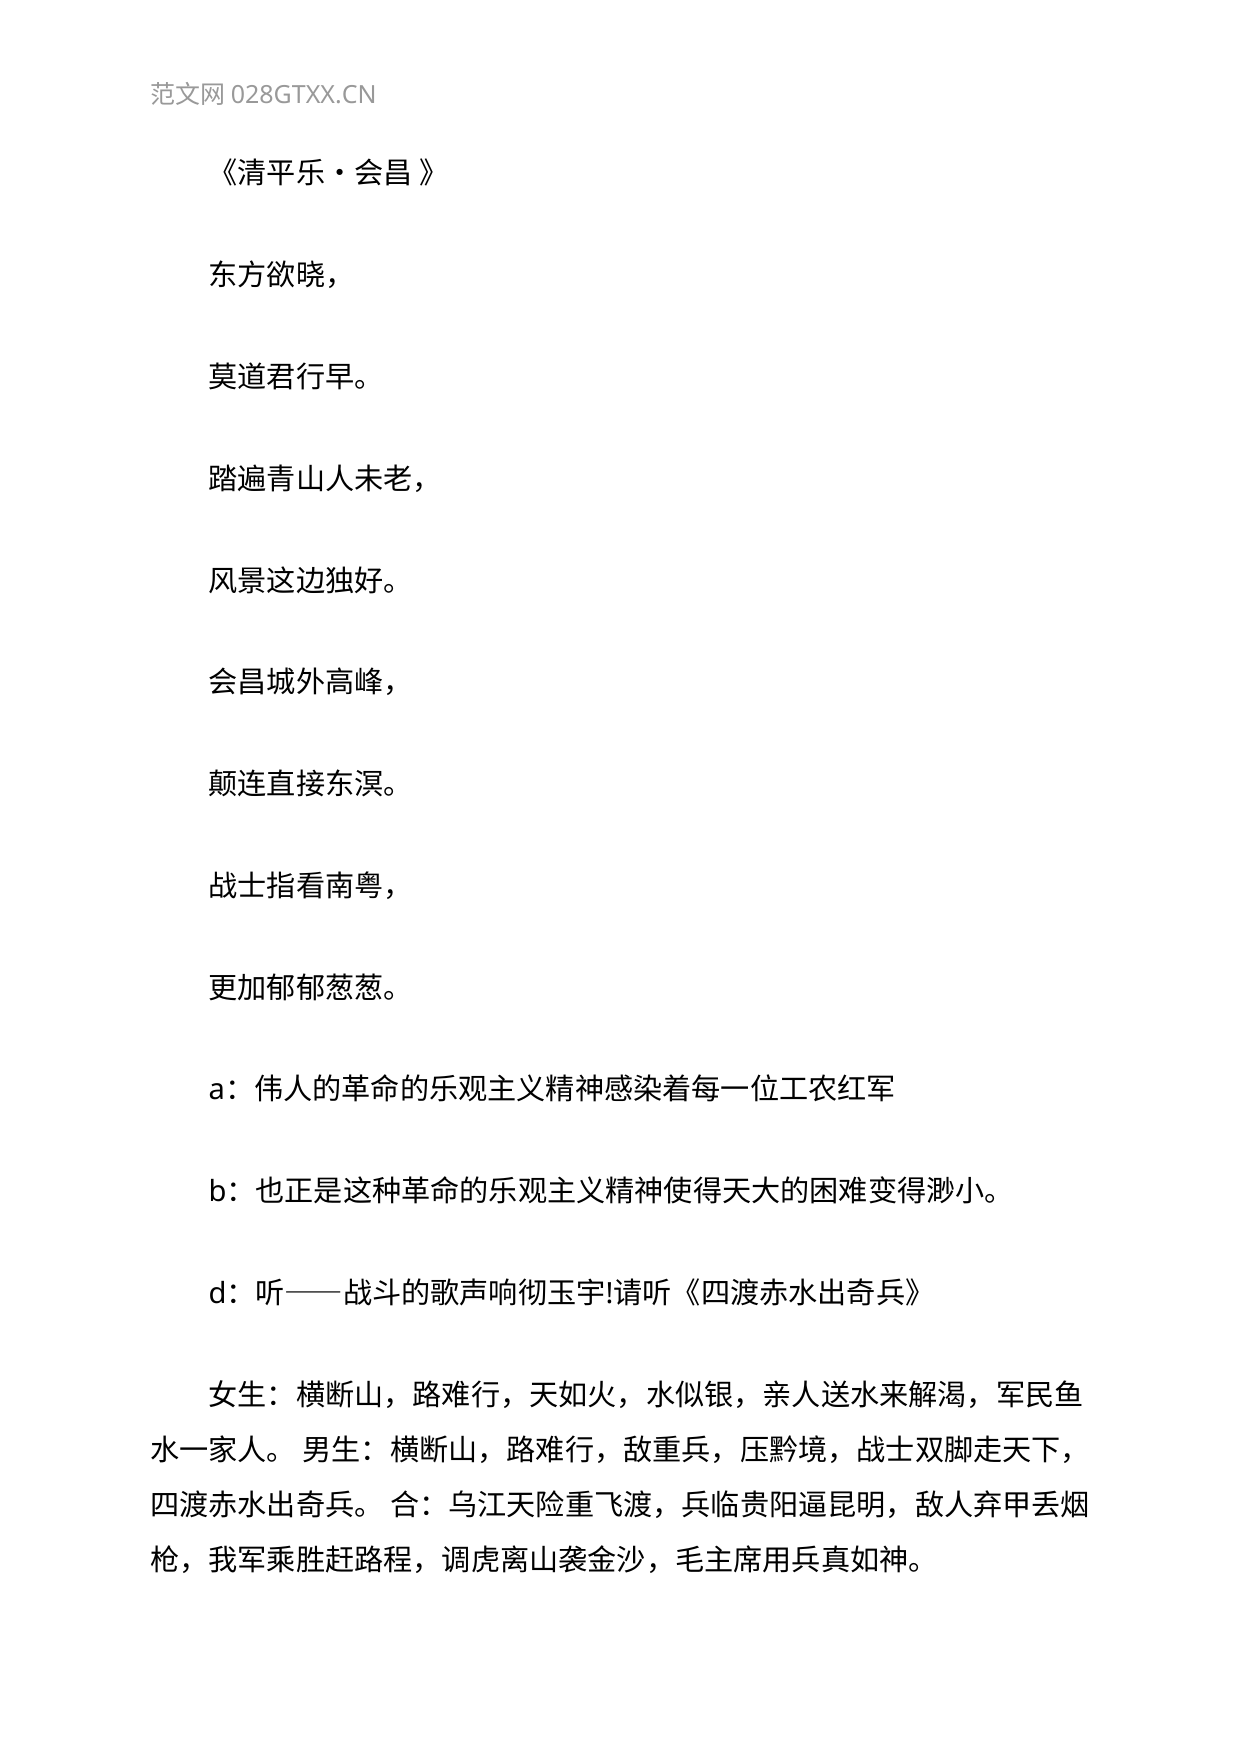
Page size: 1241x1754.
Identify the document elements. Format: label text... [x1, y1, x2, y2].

text a：伟人的革命的乐观主义精神感染着每一位工农红军 [150, 1066, 1090, 1108]
text b：也正是这种革命的乐观主义精神使得天大的困难变得渺小。 [150, 1168, 1090, 1210]
text 女生：横断山，路难行，天如火，水似银，亲人送水来解渴，军民鱼水一家人。 男生：横断山，路难行，敌重兵，压黔境，战士双脚走天下，四渡赤水出奇兵。 合：乌江天险重飞渡，兵临贵阳逼昆明，敌人弃甲丢烟枪，我军乘胜赶路程，调虎离山袭金沙，毛主席用兵真如神。 [150, 1372, 1090, 1579]
text 会昌城外高峰， [150, 659, 1090, 701]
text 莫道君行早。 [150, 353, 1090, 396]
text 战士指看南粤， [150, 862, 1090, 905]
text 风景这边独好。 [150, 557, 1090, 599]
text 踏遍青山人未老， [150, 455, 1090, 498]
text 颠连直接东溟。 [150, 761, 1090, 803]
text 更加郁郁葱葱。 [150, 964, 1090, 1006]
text d：听——战斗的歌声响彻玉宇!请听《四渡赤水出奇兵》 [150, 1270, 1090, 1312]
text 东方欲晓， [150, 252, 1090, 294]
text 《清平乐•会昌 》 [150, 150, 1090, 192]
